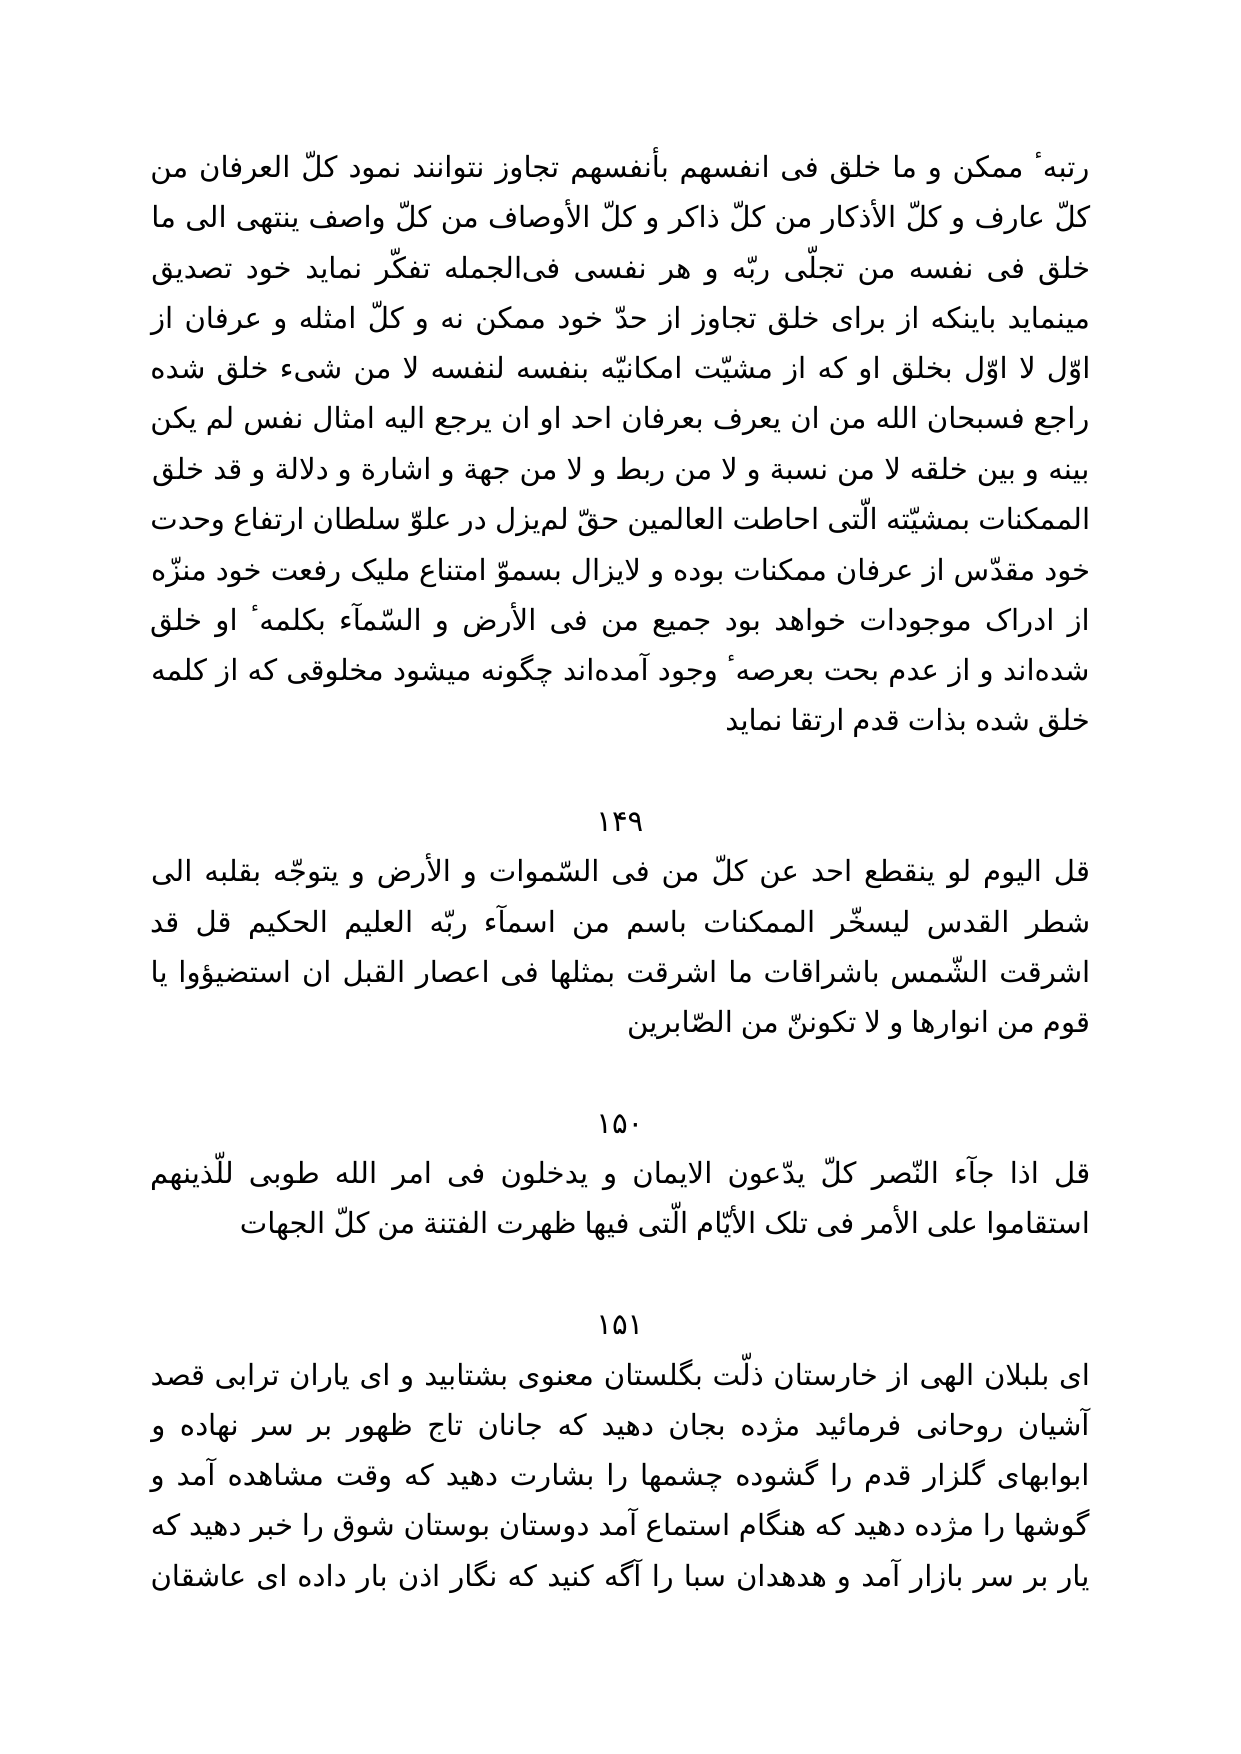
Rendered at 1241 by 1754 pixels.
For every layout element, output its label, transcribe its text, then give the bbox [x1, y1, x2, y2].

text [150, 1357, 1090, 1592]
text ۱۴۹ [150, 804, 1090, 838]
text قل اذا جآء النّصر کلّ یدّعون الایمان و یدخلون فی امر الله طوبی للّذینهم استقاموا علی الأمر فی تلک الأیّام الّتی فیها ظهرت الفتنة من کلّ الجهات [150, 1156, 1090, 1240]
text ۱۵۱ [150, 1307, 1090, 1341]
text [150, 150, 1090, 737]
text ۱۵۰ [150, 1106, 1090, 1139]
text قل الیوم لو ینقطع احد عن کلّ من فی السّموات و الأرض و یتوجّه بقلبه الی شطر القدس لیسخّر الممکنات باسم من اسمآء ربّه العلیم الحکیم قل قد اشرقت الشّمس باشراقات ما اشرقت بمثلها فی اعصار القبل ان استضیؤوا یا قوم من انوارها و لا تکوننّ من الصّابرین [150, 854, 1090, 1039]
